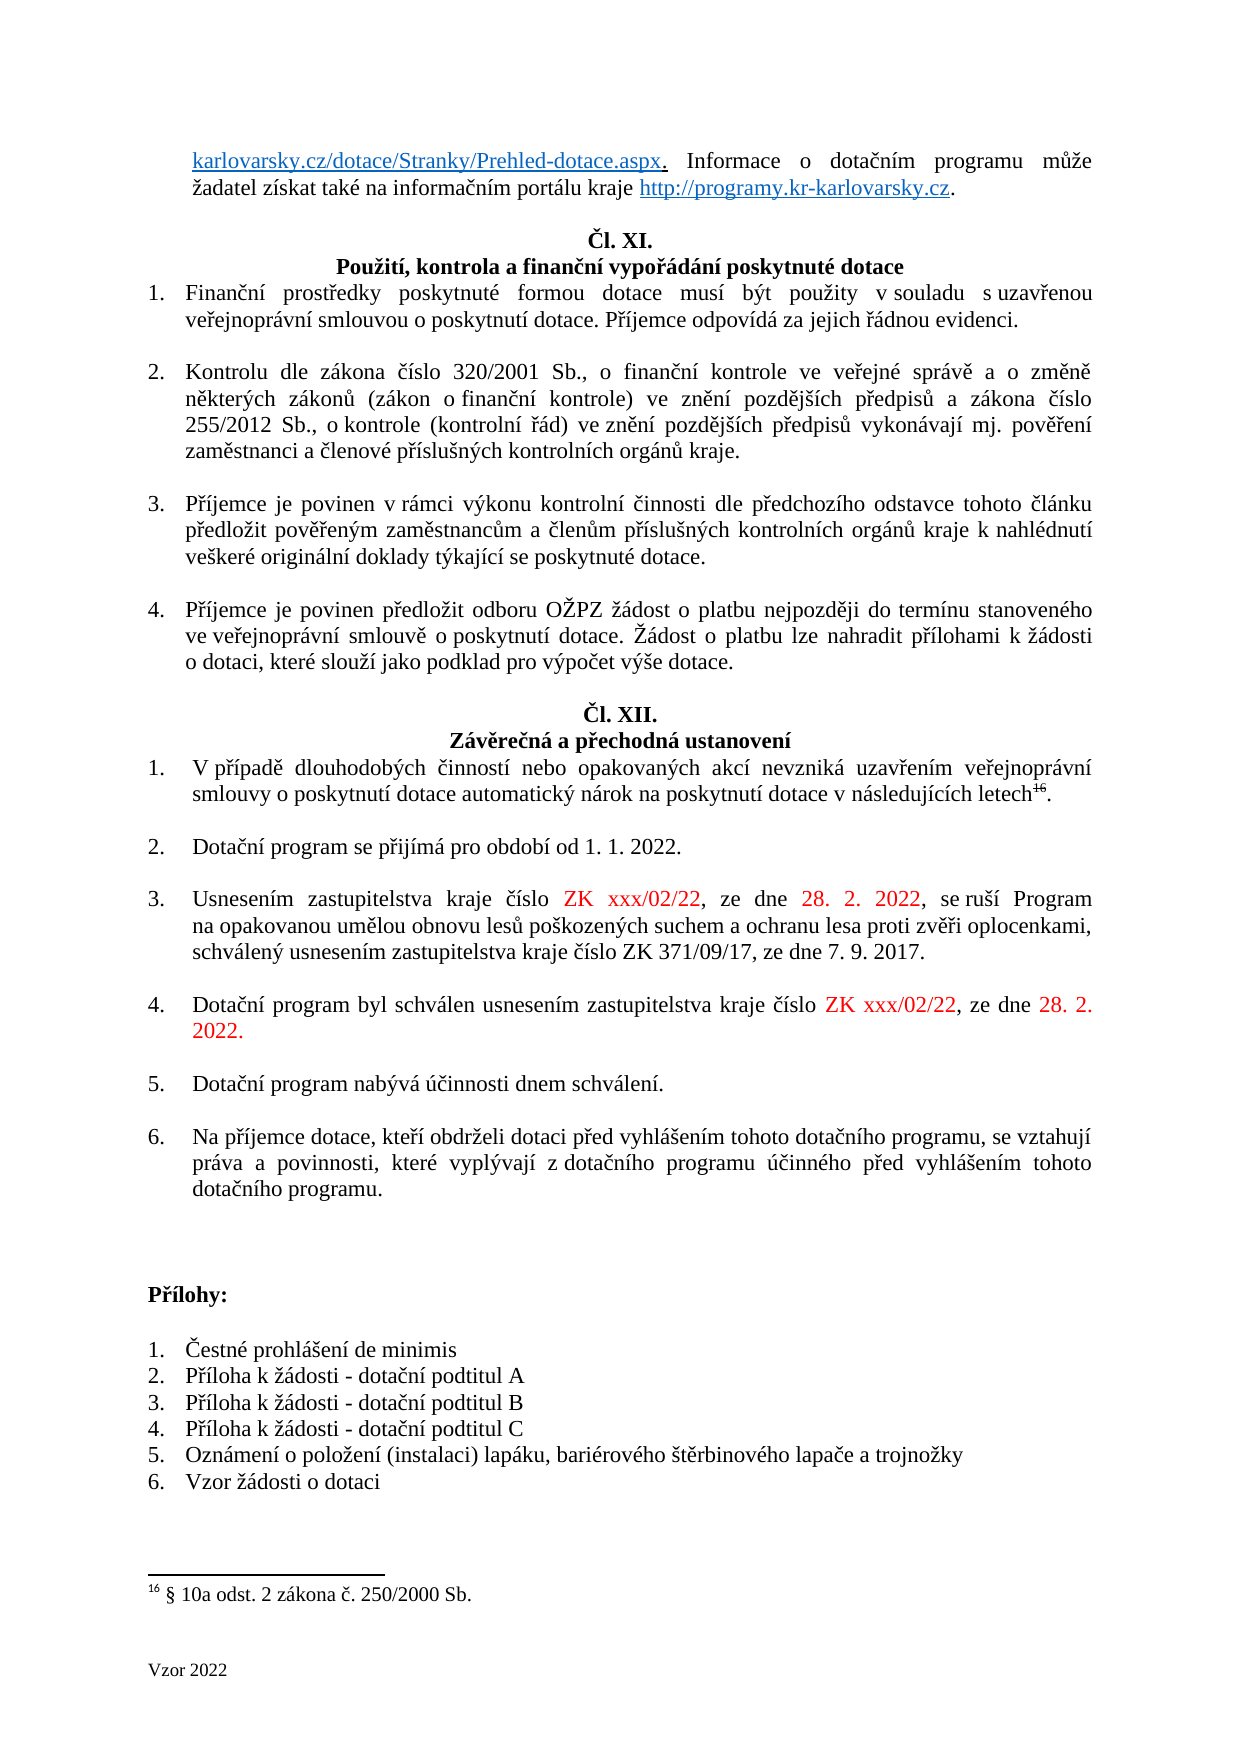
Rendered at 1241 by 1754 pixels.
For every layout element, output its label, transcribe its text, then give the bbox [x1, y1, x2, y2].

list Usnesením zastupitelstva kraje číslo ZK xxx/02/22, ze dne 28. 2. 2022, se ruší Program na opakovanou umělou obnovu lesů poškozených suchem a ochranu lesa proti zvěři oplocenkami, schválený usnesením zastupitelstva kraje číslo ZK 371/09/17, ze dne 7. 9. 2017. [148, 886, 1093, 964]
list Finanční prostředky poskytnuté formou dotace musí být použity v souladu s uzavřenou veřejnoprávní smlouvou o poskytnutí dotace. Příjemce odpovídá za jejich řádnou evidenci. [148, 279, 1093, 332]
text Závěrečná a přechodná ustanovení [148, 727, 1093, 754]
list Dotační program nabývá účinnosti dnem schválení. [148, 1070, 1093, 1096]
list V případě dlouhodobých činností nebo opakovaných akcí nevzniká uzavřením veřejnoprávní smlouvy o poskytnutí dotace automatický nárok na poskytnutí dotace v následujících letech. [148, 754, 1093, 806]
list Příjemce je povinen předložit odboru OŽPZ žádost o platbu nejpozději do termínu stanoveného ve veřejnoprávní smlouvě o poskytnutí dotace. Žádost o platbu lze nahradit přílohami k žádosti o dotaci, které slouží jako podklad pro výpočet výše dotace. [148, 596, 1093, 675]
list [148, 148, 1093, 200]
list Příloha k žádosti - dotační podtitul C [148, 1415, 1093, 1441]
list Příloha k žádosti - dotační podtitul A [148, 1362, 1093, 1389]
list Dotační program byl schválen usnesením zastupitelstva kraje číslo ZK xxx/02/22, ze dne 28. 2. 2022. [148, 991, 1093, 1044]
list Příloha k žádosti - dotační podtitul B [148, 1389, 1093, 1415]
list Příjemce je povinen v rámci výkonu kontrolní činnosti dle předchozího odstavce tohoto článku předložit pověřeným zaměstnancům a členům příslušných kontrolních orgánů kraje k nahlédnutí veškeré originální doklady týkající se poskytnuté dotace. [148, 490, 1093, 569]
list Čestné prohlášení de minimis [148, 1336, 1093, 1362]
text Přílohy: [148, 1281, 1093, 1307]
list Kontrolu dle zákona číslo 320/2001 Sb., o finanční kontrole ve veřejné správě a o změně některých zákonů (zákon o finanční kontrole) ve znění pozdějších předpisů a zákona číslo 255/2012 Sb., o kontrole (kontrolní řád) ve znění pozdějších předpisů vykonávají mj. pověření zaměstnanci a členové příslušných kontrolních orgánů kraje. [148, 358, 1093, 464]
list Vzor žádosti o dotaci [148, 1468, 1093, 1494]
list Dotační program se přijímá pro období od 1. 1. 2022. [148, 833, 1093, 859]
list Oznámení o položení (instalaci) lapáku, bariérového štěrbinového lapače a trojnožky [148, 1441, 1093, 1468]
text Čl. XII. [148, 701, 1093, 727]
list Na příjemce dotace, kteří obdrželi dotaci před vyhlášením tohoto dotačního programu, se vztahují práva a povinnosti, které vyplývají z dotačního programu účinného před vyhlášením tohoto dotačního programu. [148, 1123, 1093, 1202]
text Použití, kontrola a finanční vypořádání poskytnuté dotace [148, 253, 1093, 279]
text Čl. XI. [148, 227, 1093, 253]
